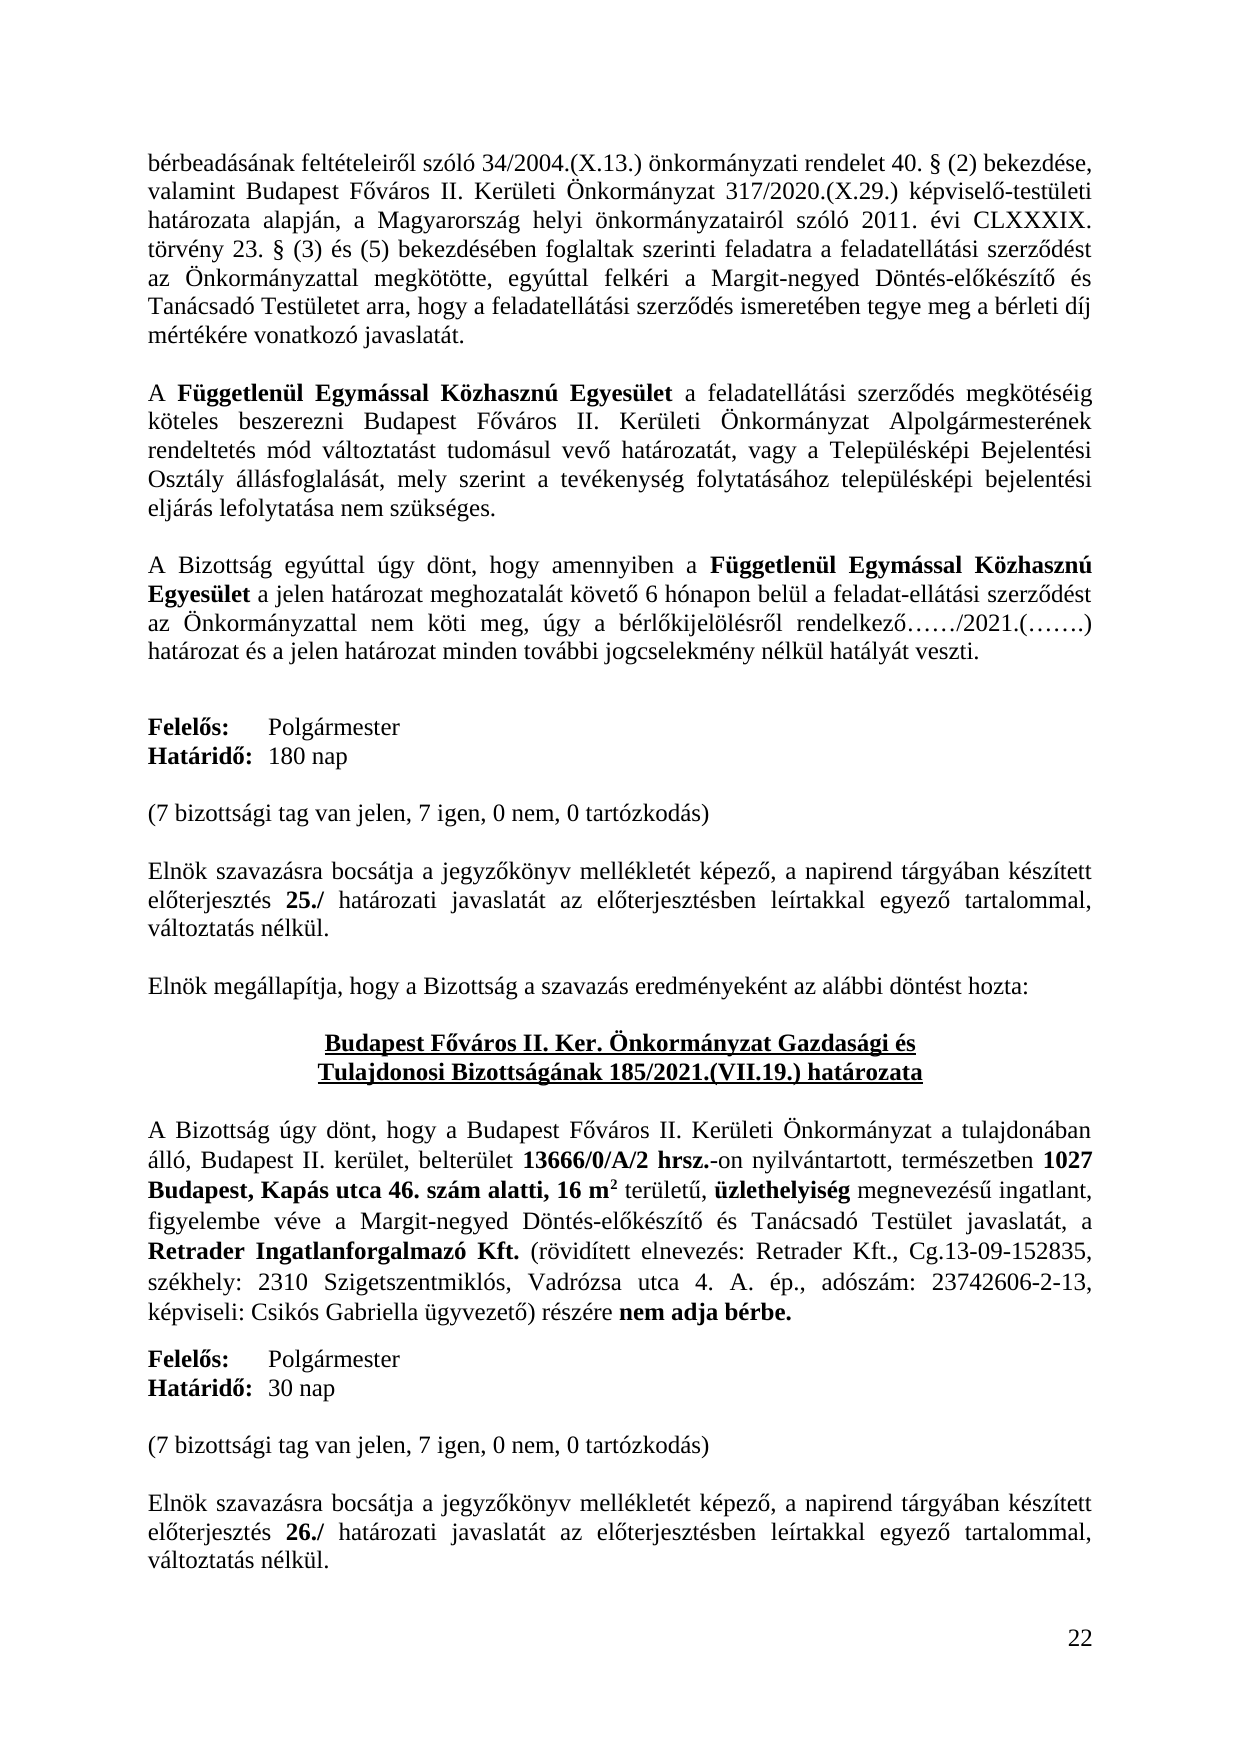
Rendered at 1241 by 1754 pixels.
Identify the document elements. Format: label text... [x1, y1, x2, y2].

list A Függetlenül Egymással Közhasznú Egyesület a feladatellátási szerződés megkötéséig köteles beszerezni Budapest Főváros II. Kerületi Önkormányzat Alpolgármesterének rendeltetés mód változtatást tudomásul vevő határozatát, vagy a Településképi Bejelentési Osztály állásfoglalását, mely szerint a tevékenység folytatásához településképi bejelentési eljárás lefolytatása nem szükséges. [148, 378, 1093, 521]
text Felelős: Polgármester [148, 1344, 1093, 1373]
text Budapest Főváros II. Ker. Önkormányzat Gazdasági és [148, 1028, 1093, 1057]
text Elnök szavazásra bocsátja a jegyzőkönyv mellékletét képező, a napirend tárgyában készített előterjesztés 26./ határozati javaslatát az előterjesztésben leírtakkal egyező tartalommal, változtatás nélkül. [148, 1488, 1092, 1574]
text Elnök megállapítja, hogy a Bizottság a szavazás eredményeként az alábbi döntést hozta: [148, 971, 1093, 1000]
text Határidő: 30 nap [148, 1373, 1093, 1402]
text (7 bizottsági tag van jelen, 7 igen, 0 nem, 0 tartózkodás) [148, 1431, 1093, 1459]
text Elnök szavazásra bocsátja a jegyzőkönyv mellékletét képező, a napirend tárgyában készített előterjesztés 25./ határozati javaslatát az előterjesztésben leírtakkal egyező tartalommal, változtatás nélkül. [148, 856, 1092, 942]
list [148, 148, 1093, 349]
text Felelős: Polgármester [148, 712, 1093, 741]
list A Bizottság egyúttal úgy dönt, hogy amennyiben a Függetlenül Egymással Közhasznú Egyesület a jelen határozat meghozatalát követő 6 hónapon belül a feladat-ellátási szerződést az Önkormányzattal nem köti meg, úgy a bérlőkijelölésről rendelkező……/2021.(…….) határozat és a jelen határozat minden további jogcselekmény nélkül hatályát veszti. [148, 550, 1093, 665]
text (7 bizottsági tag van jelen, 7 igen, 0 nem, 0 tartózkodás) [148, 798, 1093, 827]
text A Bizottság úgy dönt, hogy a Budapest Főváros II. Kerületi Önkormányzat a tulajdonában álló, Budapest II. kerület, belterület 13666/0/A/2 hrsz.-on nyilvántartott, természetben 1027 Budapest, Kapás utca 46. szám alatti, 16 m2 területű, üzlethelyiség megnevezésű ingatlant, figyelembe véve a Margit-negyed Döntés-előkészítő és Tanácsadó Testület javaslatát, a Retrader Ingatlanforgalmazó Kft. (rövidített elnevezés: Retrader Kft., Cg.13-09-152835, székhely: 2310 Szigetszentmiklós, Vadrózsa utca 4. A. ép., adószám: 23742606-2-13, képviseli: Csikós Gabriella ügyvezető) részére nem adja bérbe. [148, 1115, 1093, 1326]
text Határidő: 180 nap [148, 741, 1093, 770]
text Tulajdonosi Bizottságának 185/2021.(VII.19.) határozata [148, 1057, 1093, 1086]
